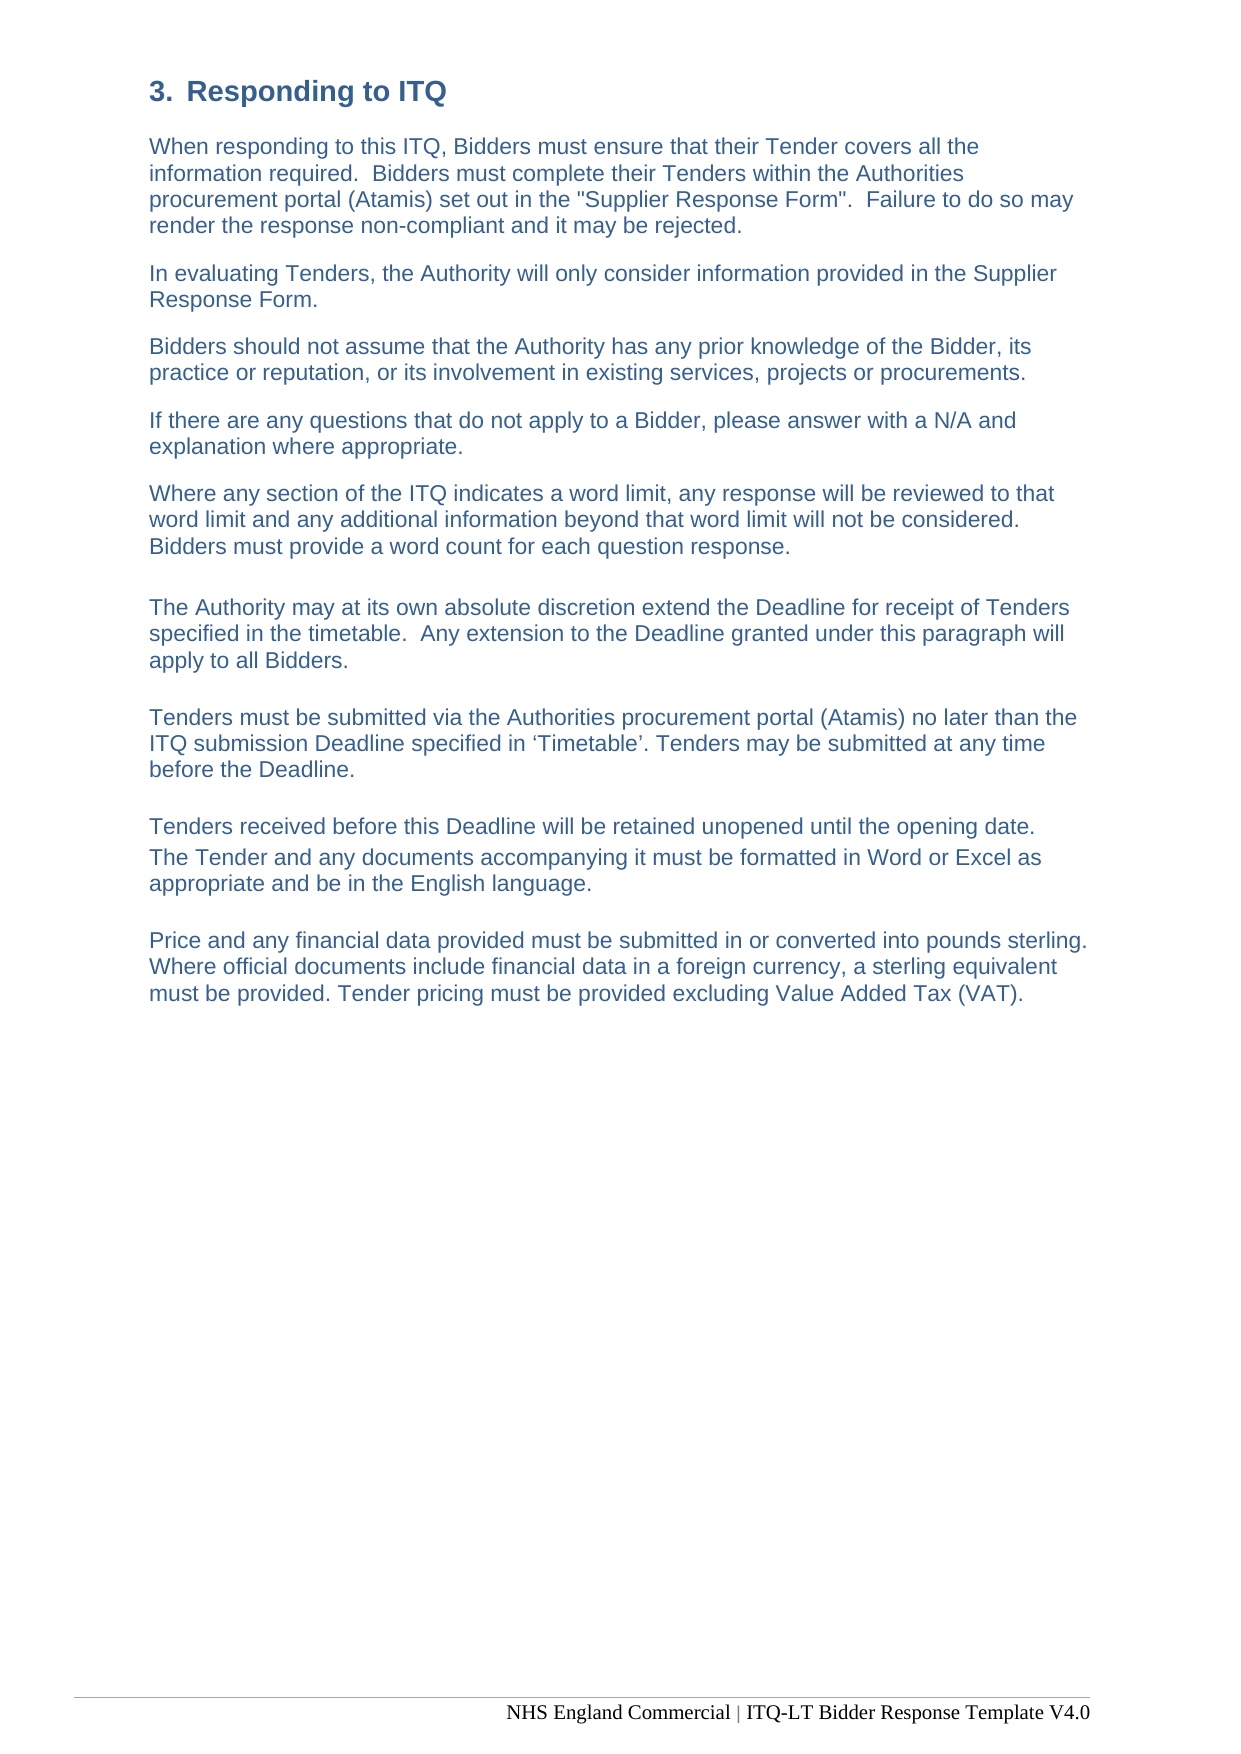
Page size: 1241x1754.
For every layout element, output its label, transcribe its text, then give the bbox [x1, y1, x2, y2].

subtitle When responding to this ITQ, Bidders must ensure that their Tender covers all the information required. Bidders must complete their Tenders within the Authorities procurement portal (Atamis) set out in the "Supplier Response Form". Failure to do so may render the response non-compliant and it may be rejected. [149, 133, 1090, 239]
subtitle In evaluating Tenders, the Authority will only consider information provided in the Supplier Response Form. [149, 259, 1090, 312]
subtitle Tenders received before this Deadline will be retained unopened until the opening date. [74, 813, 1090, 839]
subtitle The Tender and any documents accompanying it must be formatted in Word or Excel as appropriate and be in the English language. [149, 843, 1090, 896]
subtitle The Authority may at its own absolute discretion extend the Deadline for receipt of Tenders specified in the timetable. Any extension to the Deadline granted under this paragraph will apply to all Bidders. [149, 594, 1090, 673]
subtitle Price and any financial data provided must be submitted in or converted into pounds sterling. Where official documents include financial data in a foreign currency, a sterling equivalent must be provided. Tender pricing must be provided excluding Value Added Tax (VAT). [149, 927, 1090, 1006]
subtitle Tenders must be submitted via the Authorities procurement portal (Atamis) no later than the ITQ submission Deadline specified in ‘Timetable’. Tenders may be submitted at any time before the Deadline. [149, 703, 1090, 782]
list Responding to ITQ [149, 74, 1090, 107]
subtitle Where any section of the ITQ indicates a word limit, any response will be reviewed to that word limit and any additional information beyond that word limit will not be considered. Bidders must provide a word count for each question response. [149, 480, 1090, 559]
subtitle If there are any questions that do not apply to a Bidder, please answer with a N/A and explanation where appropriate. [149, 407, 1090, 459]
subtitle Bidders should not assume that the Authority has any prior knowledge of the Bidder, its practice or reputation, or its involvement in existing services, projects or procurements. [149, 333, 1090, 386]
